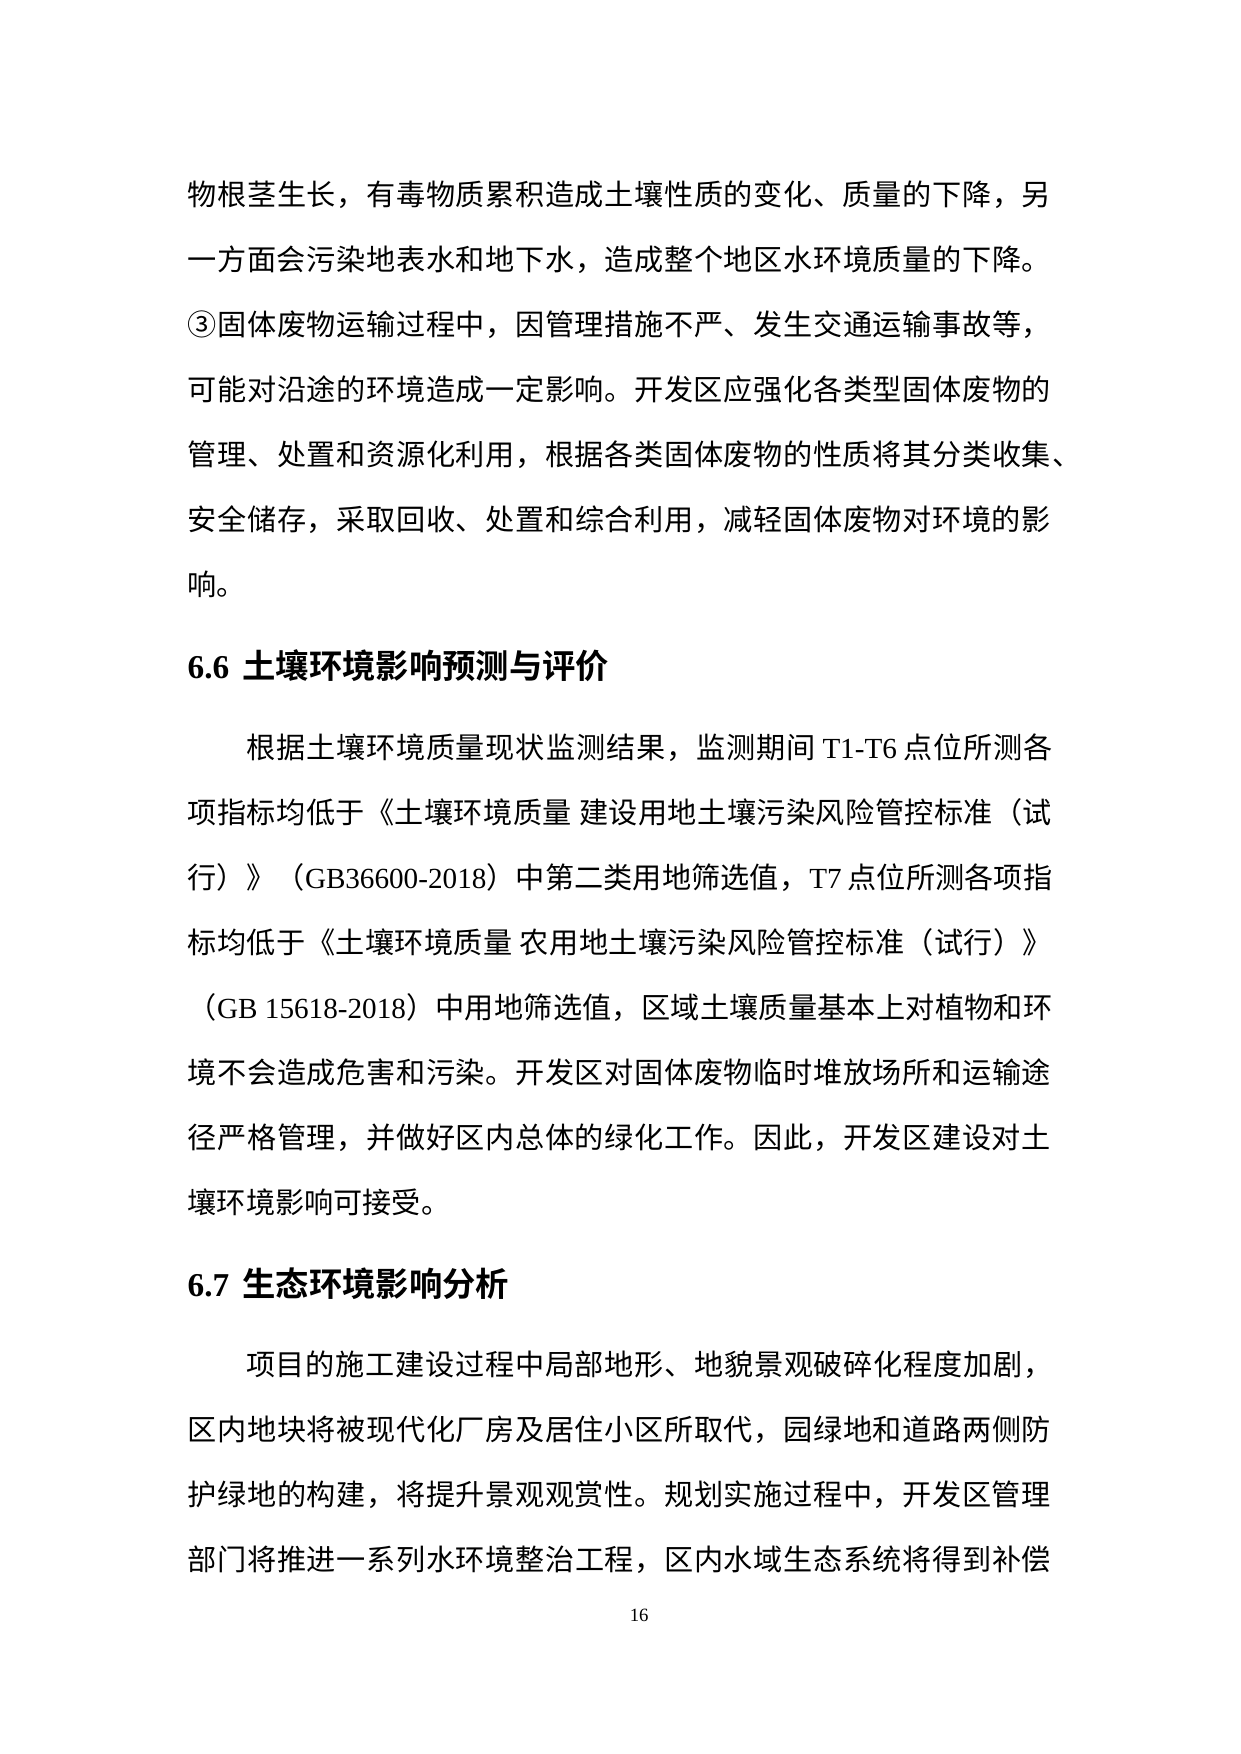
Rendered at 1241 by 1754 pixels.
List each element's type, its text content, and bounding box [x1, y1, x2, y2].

list 生态环境影响分析 [187, 1249, 1053, 1314]
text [187, 160, 1053, 615]
text 根据土壤环境质量现状监测结果，监测期间T1-T6点位所测各项指标均低于《土壤环境质量 建设用地土壤污染风险管控标准（试行）》（GB36600-2018）中第二类用地筛选值，T7点位所测各项指标均低于《土壤环境质量 农用地土壤污染风险管控标准（试行）》（GB 15618-2018）中用地筛选值，区域土壤质量基本上对植物和环境不会造成危害和污染。开发区对固体废物临时堆放场所和运输途径严格管理，并做好区内总体的绿化工作。因此，开发区建设对土壤环境影响可接受。 [187, 713, 1053, 1233]
list 土壤环境影响预测与评价 [187, 632, 1053, 697]
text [187, 1330, 1053, 1590]
